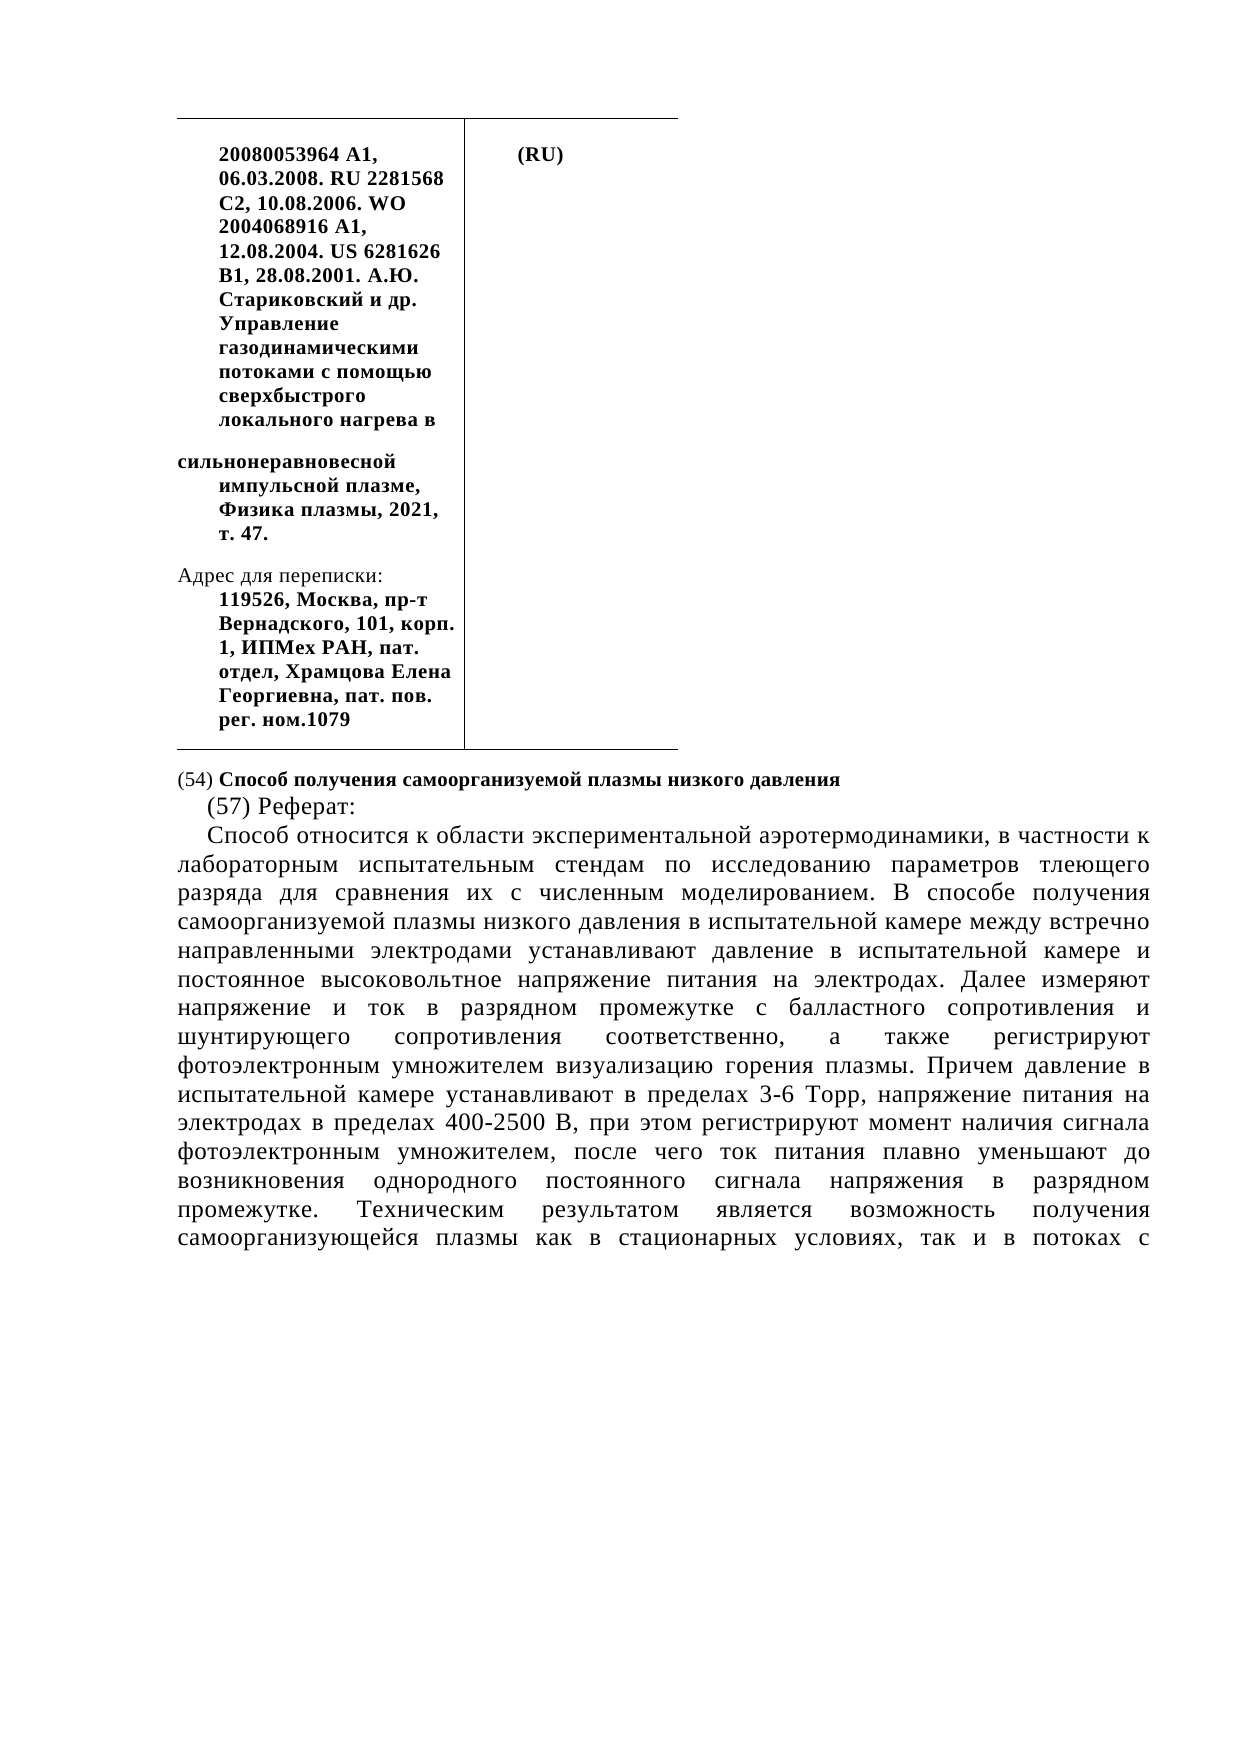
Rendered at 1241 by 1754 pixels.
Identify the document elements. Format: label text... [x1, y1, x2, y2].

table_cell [465, 119, 677, 749]
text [177, 820, 1152, 1251]
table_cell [177, 119, 464, 749]
text (54) Способ получения самоорганизуемой плазмы низкого давления [177, 767, 1152, 791]
text (57) Реферат: [177, 791, 1152, 820]
